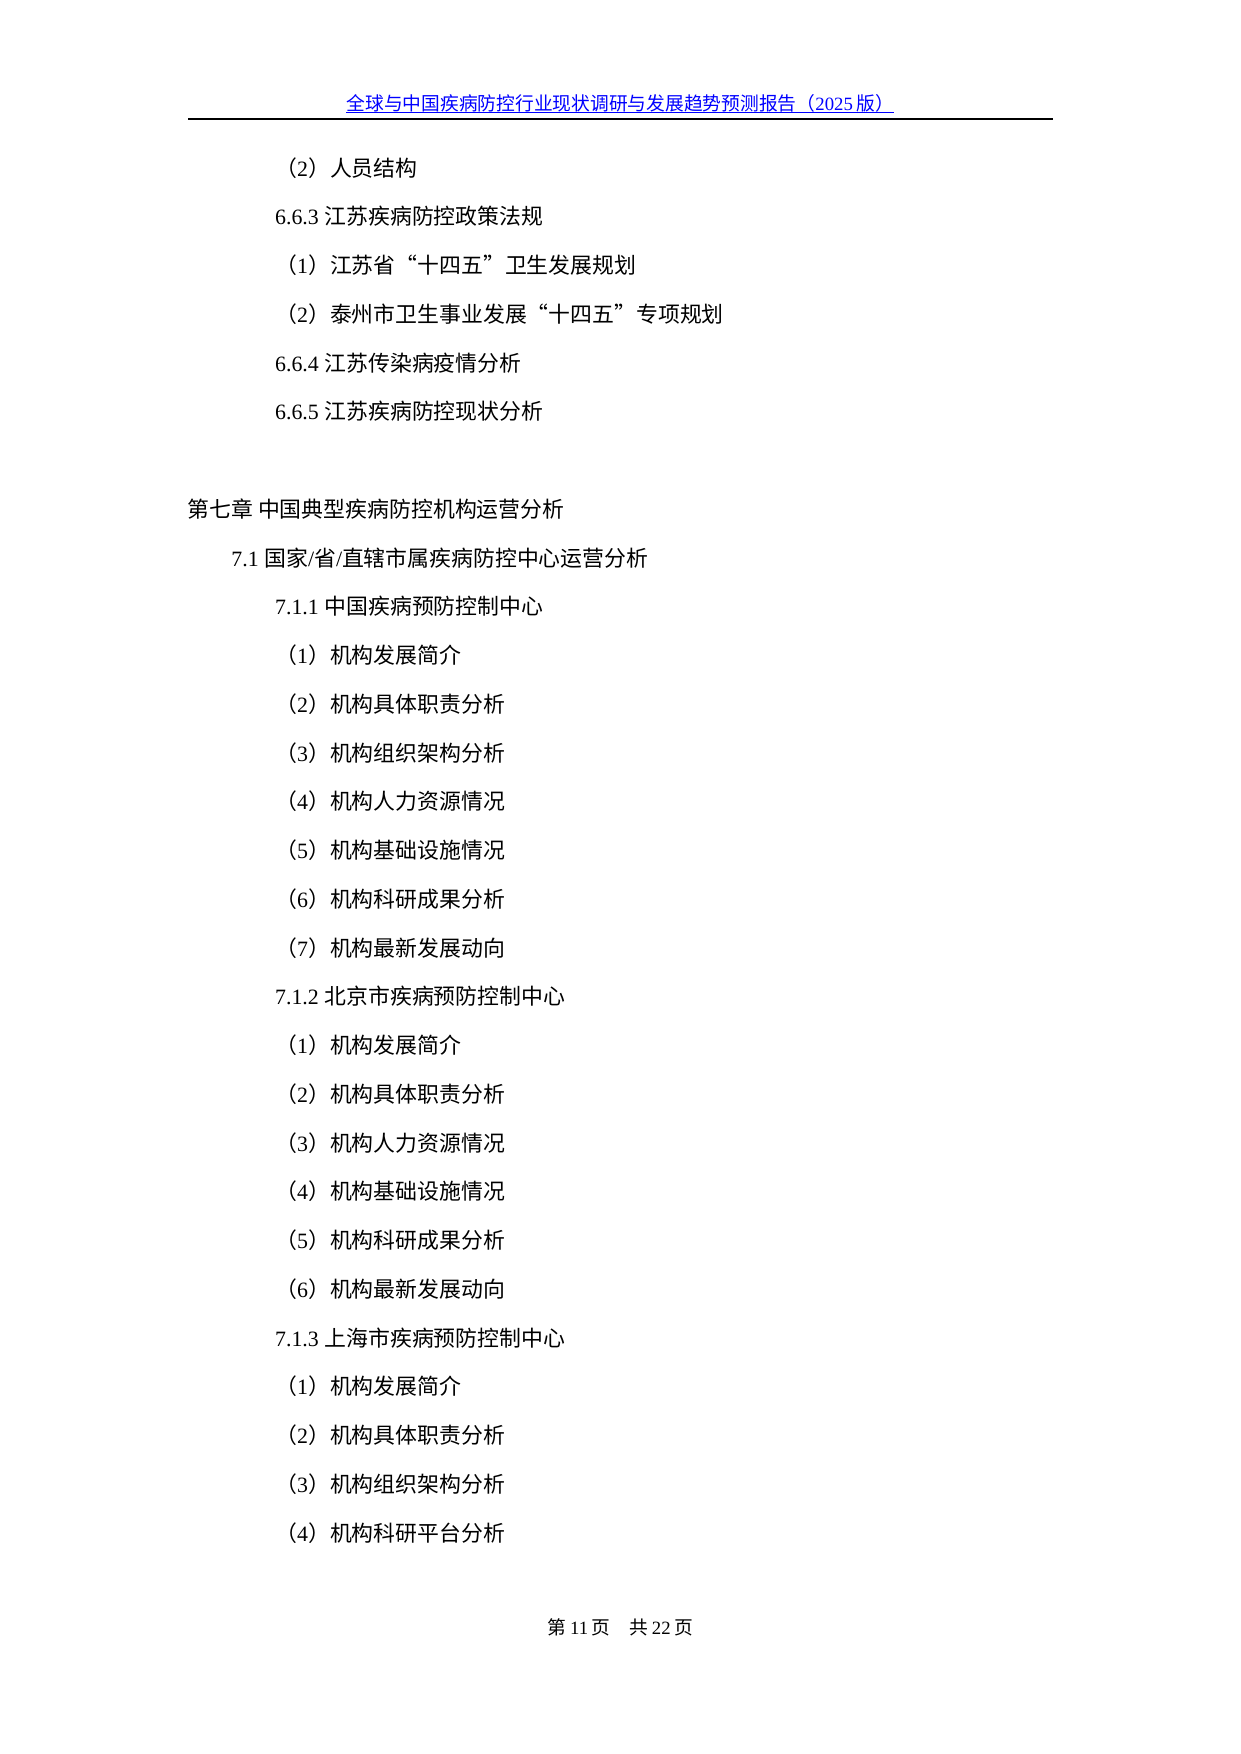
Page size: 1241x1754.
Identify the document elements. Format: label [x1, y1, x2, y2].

text [187, 150, 1053, 1548]
